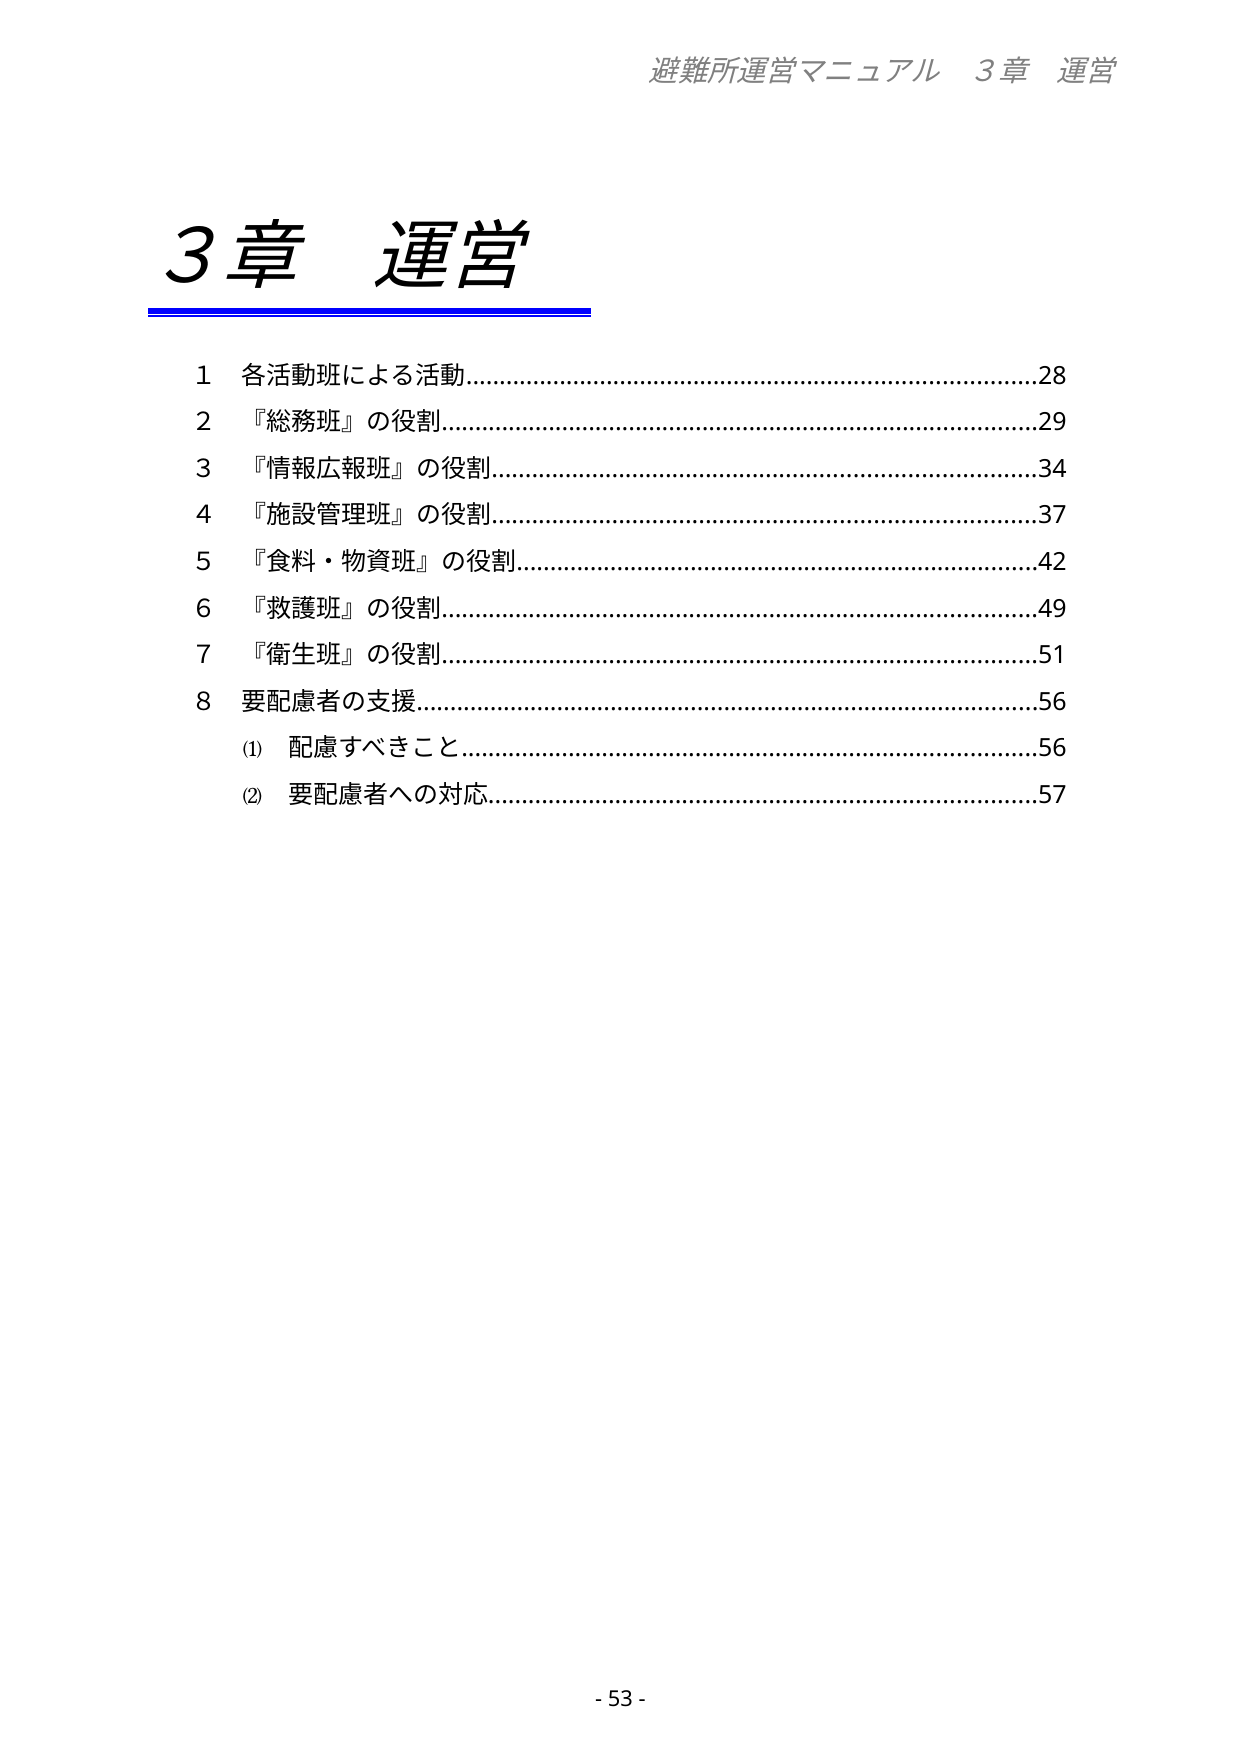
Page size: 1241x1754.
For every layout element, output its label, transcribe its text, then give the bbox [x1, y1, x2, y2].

text ２ 『総務班』の役割 29 [191, 401, 1092, 439]
text ３ 『情報広報班』の役割 34 [191, 448, 1092, 485]
text ⑴ 配慮すべきこと 56 [242, 727, 1092, 764]
text ３章 運営 [148, 193, 591, 308]
text １ 各活動班による活動 28 [191, 354, 1092, 392]
text ⑵ 要配慮者への対応 57 [242, 774, 1092, 811]
text ４ 『施設管理班』の役割 37 [191, 494, 1092, 532]
text ５ 『食料・物資班』の役割 42 [191, 541, 1092, 578]
text ６ 『救護班』の役割 49 [191, 587, 1092, 625]
text ８ 要配慮者の支援 56 [191, 681, 1092, 718]
text ７ 『衛生班』の役割 51 [191, 634, 1092, 671]
